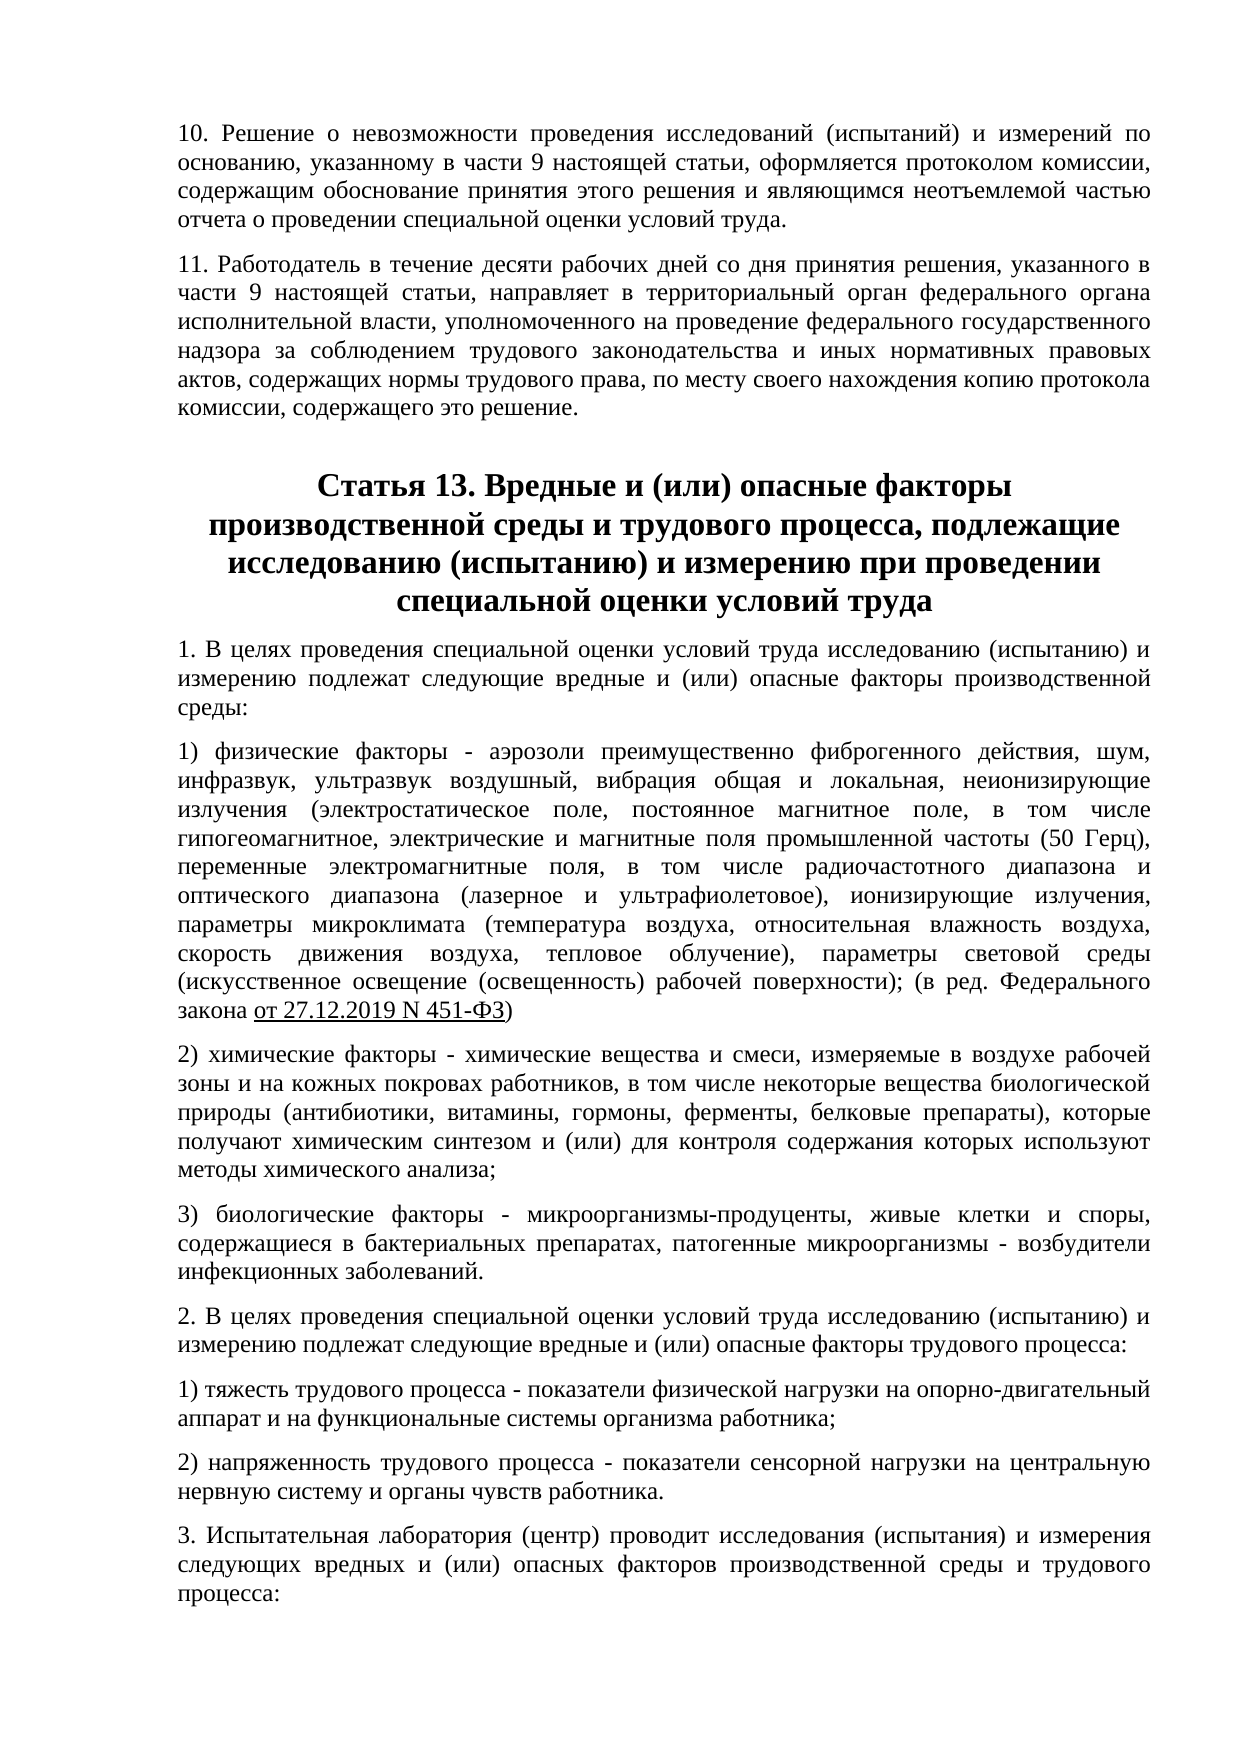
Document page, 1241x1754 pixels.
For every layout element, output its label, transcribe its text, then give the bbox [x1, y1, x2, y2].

text 1) физические факторы - аэрозоли преимущественно фиброгенного действия, шум, инфразвук, ультразвук воздушный, вибрация общая и локальная, неионизирующие излучения (электростатическое поле, постоянное магнитное поле, в том числе гипогеомагнитное, электрические и магнитные поля промышленной частоты (50 Герц), переменные электромагнитные поля, в том числе радиочастотного диапазона и оптического диапазона (лазерное и ультрафиолетовое), ионизирующие излучения, параметры микроклимата (температура воздуха, относительная влажность воздуха, скорость движения воздуха, тепловое облучение), параметры световой среды (искусственное освещение (освещенность) рабочей поверхности); (в ред. Федерального закона от 27.12.2019 N 451-ФЗ) [177, 736, 1152, 1024]
text 1. В целях проведения специальной оценки условий труда исследованию (испытанию) и измерению подлежат следующие вредные и (или) опасные факторы производственной среды: [177, 634, 1152, 721]
text 2) химические факторы - химические вещества и смеси, измеряемые в воздухе рабочей зоны и на кожных покровах работников, в том числе некоторые вещества биологической природы (антибиотики, витамины, гормоны, ферменты, белковые препараты), которые получают химическим синтезом и (или) для контроля содержания которых используют методы химического анализа; [177, 1039, 1152, 1183]
text 3. Испытательная лаборатория (центр) проводит исследования (испытания) и измерения следующих вредных и (или) опасных факторов производственной среды и трудового процесса: [177, 1520, 1152, 1606]
text 10. Решение о невозможности проведения исследований (испытаний) и измерений по основанию, указанному в части 9 настоящей статьи, оформляется протоколом комиссии, содержащим обоснование принятия этого решения и являющимся неотъемлемой частью отчета о проведении специальной оценки условий труда. [177, 118, 1152, 233]
text 2. В целях проведения специальной оценки условий труда исследованию (испытанию) и измерению подлежат следующие вредные и (или) опасные факторы трудового процесса: [177, 1301, 1152, 1358]
text 2) напряженность трудового процесса - показатели сенсорной нагрузки на центральную нервную систему и органы чувств работника. [177, 1447, 1152, 1504]
text 1) тяжесть трудового процесса - показатели физической нагрузки на опорно-двигательный аппарат и на функциональные системы организма работника; [177, 1374, 1152, 1431]
text 3) биологические факторы - микроорганизмы-продуценты, живые клетки и споры, содержащиеся в бактериальных препаратах, патогенные микроорганизмы - возбудители инфекционных заболеваний. [177, 1199, 1152, 1285]
text 11. Работодатель в течение десяти рабочих дней со дня принятия решения, указанного в части 9 настоящей статьи, направляет в территориальный орган федерального органа исполнительной власти, уполномоченного на проведение федерального государственного надзора за соблюдением трудового законодательства и иных нормативных правовых актов, содержащих нормы трудового права, по месту своего нахождения копию протокола комиссии, содержащего это решение. [177, 249, 1152, 421]
text Статья 13. Вредные и (или) опасные факторы производственной среды и трудового процесса, подлежащие исследованию (испытанию) и измерению при проведении специальной оценки условий труда [177, 466, 1152, 619]
